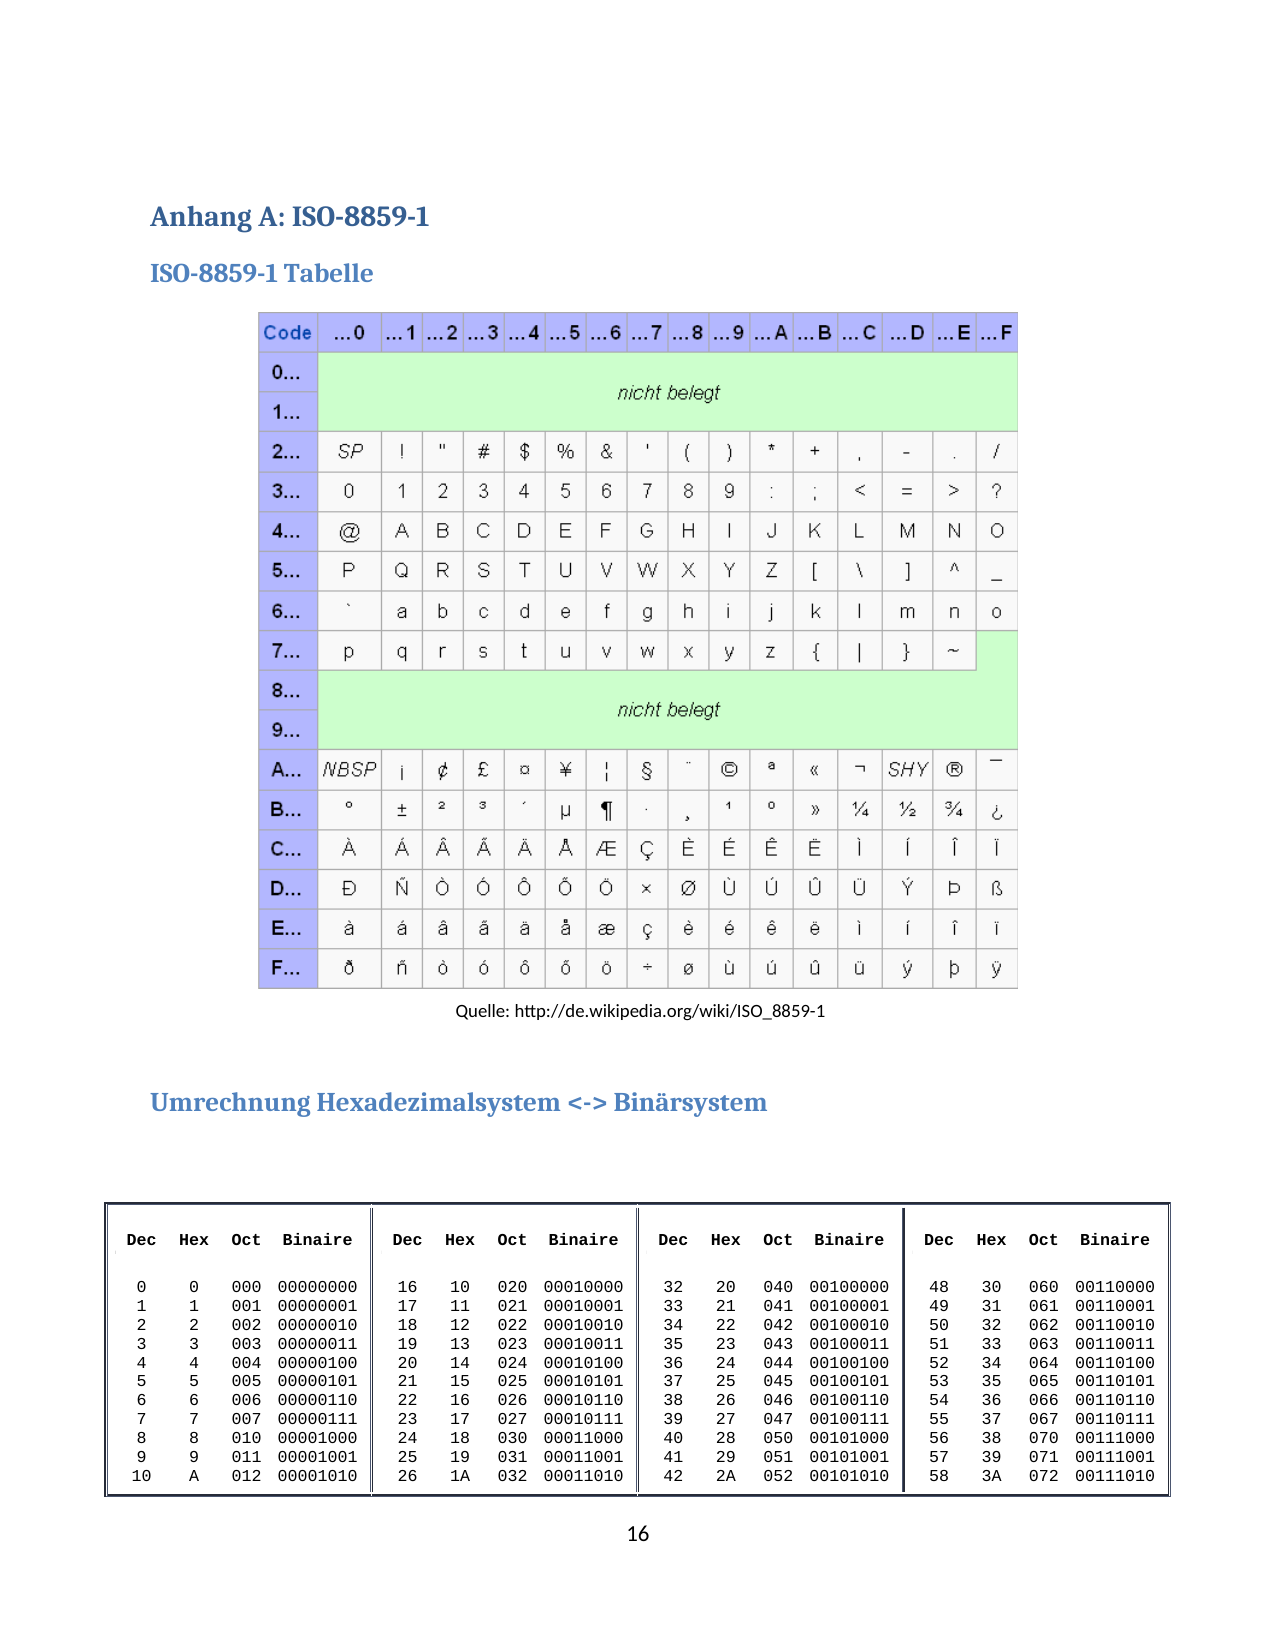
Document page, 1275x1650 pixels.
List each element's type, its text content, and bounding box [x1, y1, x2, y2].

table_header [903, 1205, 1168, 1494]
table_header [108, 1205, 372, 1494]
subtitle ISO-8859-1 Tabelle [150, 258, 1125, 289]
subtitle Anhang A: ISO-8859-1 [150, 200, 1125, 233]
table_header [372, 1205, 638, 1494]
subtitle Umrechnung Hexadezimalsystem <-> Binärsystem [150, 1087, 1125, 1118]
table_header [638, 1205, 903, 1494]
